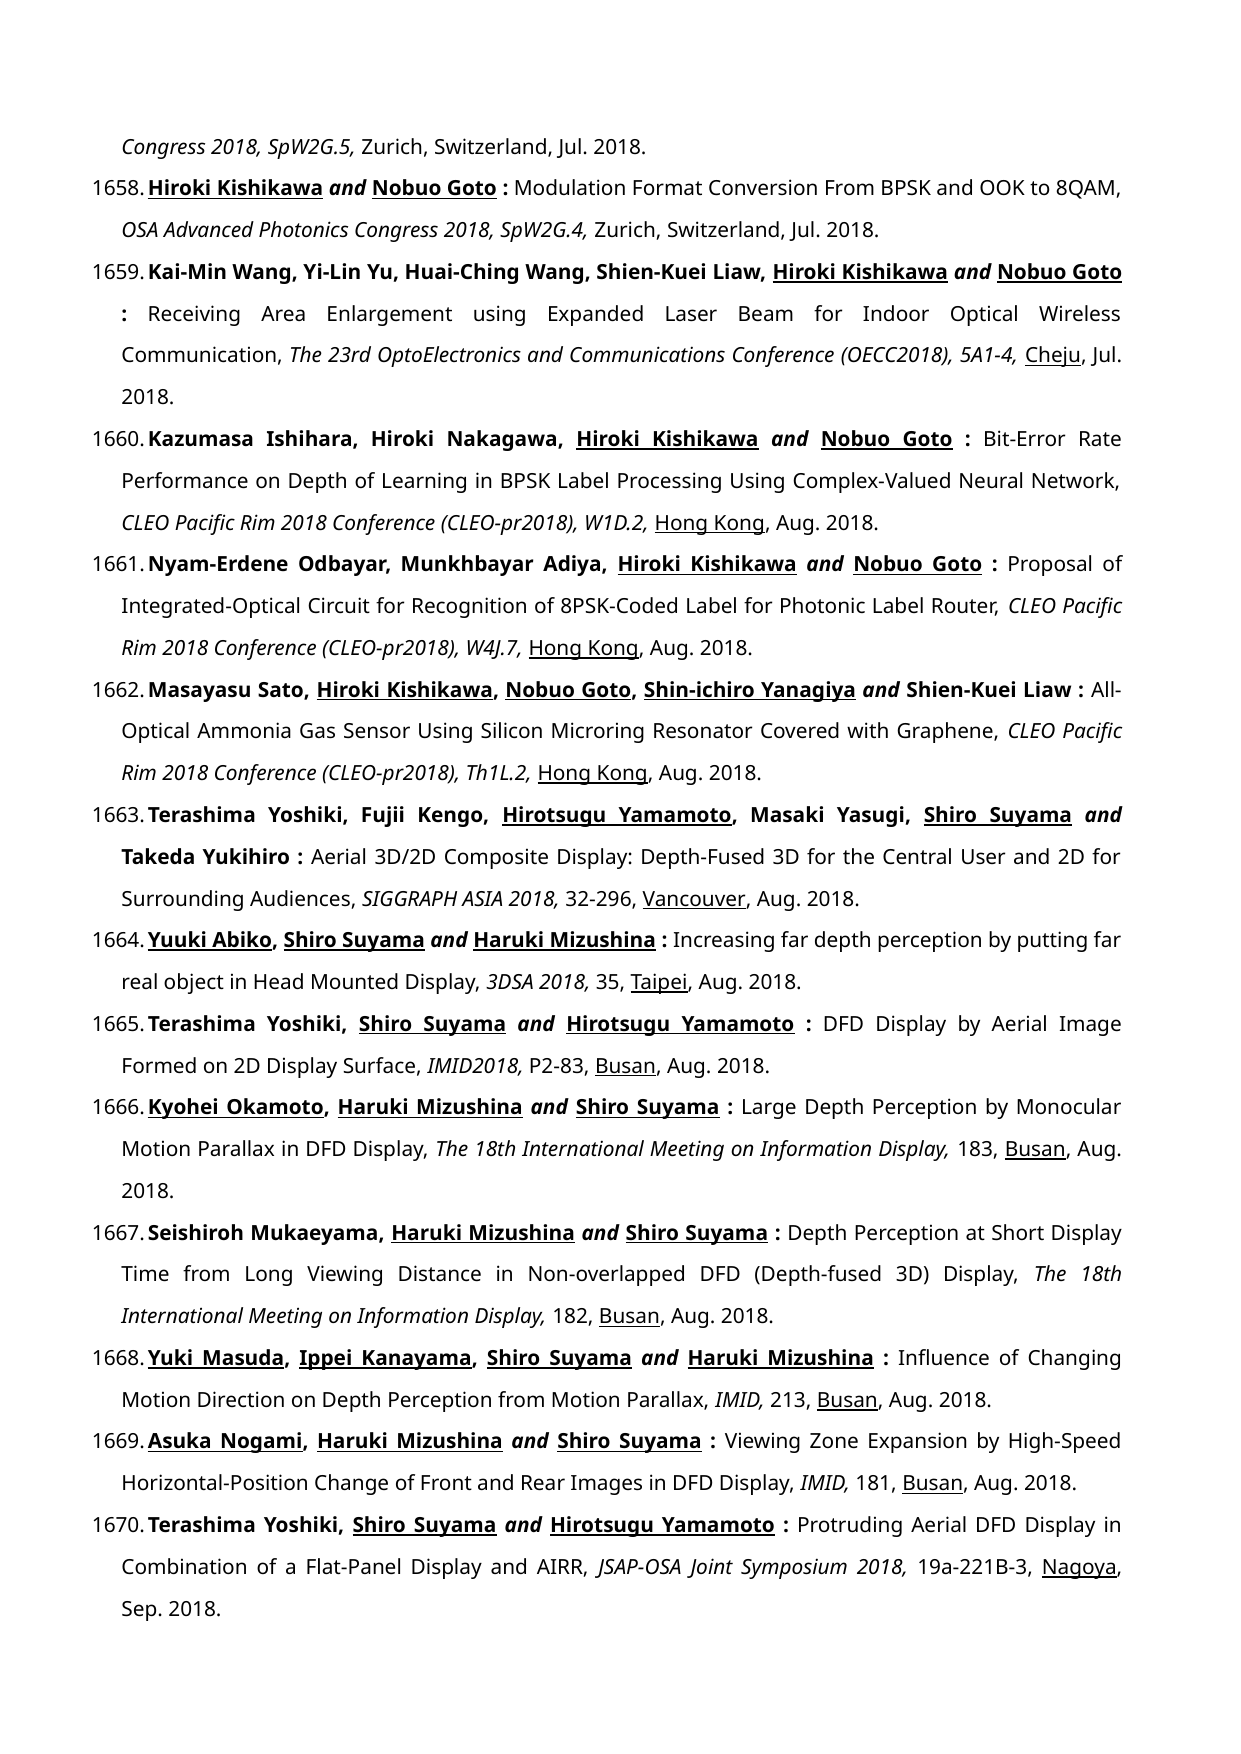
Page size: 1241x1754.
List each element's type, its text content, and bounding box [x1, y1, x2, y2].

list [92, 125, 1122, 167]
list Nyam-Erdene Odbayar, Munkhbayar Adiya, Hiroki Kishikawa and Nobuo Goto : Proposal of Integrated-Optical Circuit for Recognition of 8PSK-Coded Label for Photonic Label Router, CLEO Pacific Rim 2018 Conference (CLEO-pr2018), W4J.7, Hong Kong, Aug. 2018. [92, 543, 1122, 668]
list Asuka Nogami, Haruki Mizushina and Shiro Suyama : Viewing Zone Expansion by High-Speed Horizontal-Position Change of Front and Rear Images in DFD Display, IMID, 181, Busan, Aug. 2018. [92, 1420, 1122, 1503]
list Masayasu Sato, Hiroki Kishikawa, Nobuo Goto, Shin-ichiro Yanagiya and Shien-Kuei Liaw : All-Optical Ammonia Gas Sensor Using Silicon Microring Resonator Covered with Graphene, CLEO Pacific Rim 2018 Conference (CLEO-pr2018), Th1L.2, Hong Kong, Aug. 2018. [92, 668, 1122, 793]
list Kyohei Okamoto, Haruki Mizushina and Shiro Suyama : Large Depth Perception by Monocular Motion Parallax in DFD Display, The 18th International Meeting on Information Display, 183, Busan, Aug. 2018. [92, 1086, 1122, 1211]
list Terashima Yoshiki, Shiro Suyama and Hirotsugu Yamamoto : DFD Display by Aerial Image Formed on 2D Display Surface, IMID2018, P2-83, Busan, Aug. 2018. [92, 1002, 1122, 1086]
list Kai-Min Wang, Yi-Lin Yu, Huai-Ching Wang, Shien-Kuei Liaw, Hiroki Kishikawa and Nobuo Goto : Receiving Area Enlargement using Expanded Laser Beam for Indoor Optical Wireless Communication, The 23rd OptoElectronics and Communications Conference (OECC2018), 5A1-4, Cheju, Jul. 2018. [92, 250, 1122, 417]
list Hiroki Kishikawa and Nobuo Goto : Modulation Format Conversion From BPSK and OOK to 8QAM, OSA Advanced Photonics Congress 2018, SpW2G.4, Zurich, Switzerland, Jul. 2018. [92, 167, 1122, 250]
list Terashima Yoshiki, Fujii Kengo, Hirotsugu Yamamoto, Masaki Yasugi, Shiro Suyama and Takeda Yukihiro : Aerial 3D/2D Composite Display: Depth-Fused 3D for the Central User and 2D for Surrounding Audiences, SIGGRAPH ASIA 2018, 32-296, Vancouver, Aug. 2018. [92, 793, 1122, 919]
list Yuuki Abiko, Shiro Suyama and Haruki Mizushina : Increasing far depth perception by putting far real object in Head Mounted Display, 3DSA 2018, 35, Taipei, Aug. 2018. [92, 919, 1122, 1002]
list Seishiroh Mukaeyama, Haruki Mizushina and Shiro Suyama : Depth Perception at Short Display Time from Long Viewing Distance in Non-overlapped DFD (Depth-fused 3D) Display, The 18th International Meeting on Information Display, 182, Busan, Aug. 2018. [92, 1211, 1122, 1336]
list Terashima Yoshiki, Shiro Suyama and Hirotsugu Yamamoto : Protruding Aerial DFD Display in Combination of a Flat-Panel Display and AIRR, JSAP-OSA Joint Symposium 2018, 19a-221B-3, Nagoya, Sep. 2018. [92, 1503, 1122, 1629]
list Kazumasa Ishihara, Hiroki Nakagawa, Hiroki Kishikawa and Nobuo Goto : Bit-Error Rate Performance on Depth of Learning in BPSK Label Processing Using Complex-Valued Neural Network, CLEO Pacific Rim 2018 Conference (CLEO-pr2018), W1D.2, Hong Kong, Aug. 2018. [92, 417, 1122, 543]
list Yuki Masuda, Ippei Kanayama, Shiro Suyama and Haruki Mizushina : Influence of Changing Motion Direction on Depth Perception from Motion Parallax, IMID, 213, Busan, Aug. 2018. [92, 1336, 1122, 1420]
